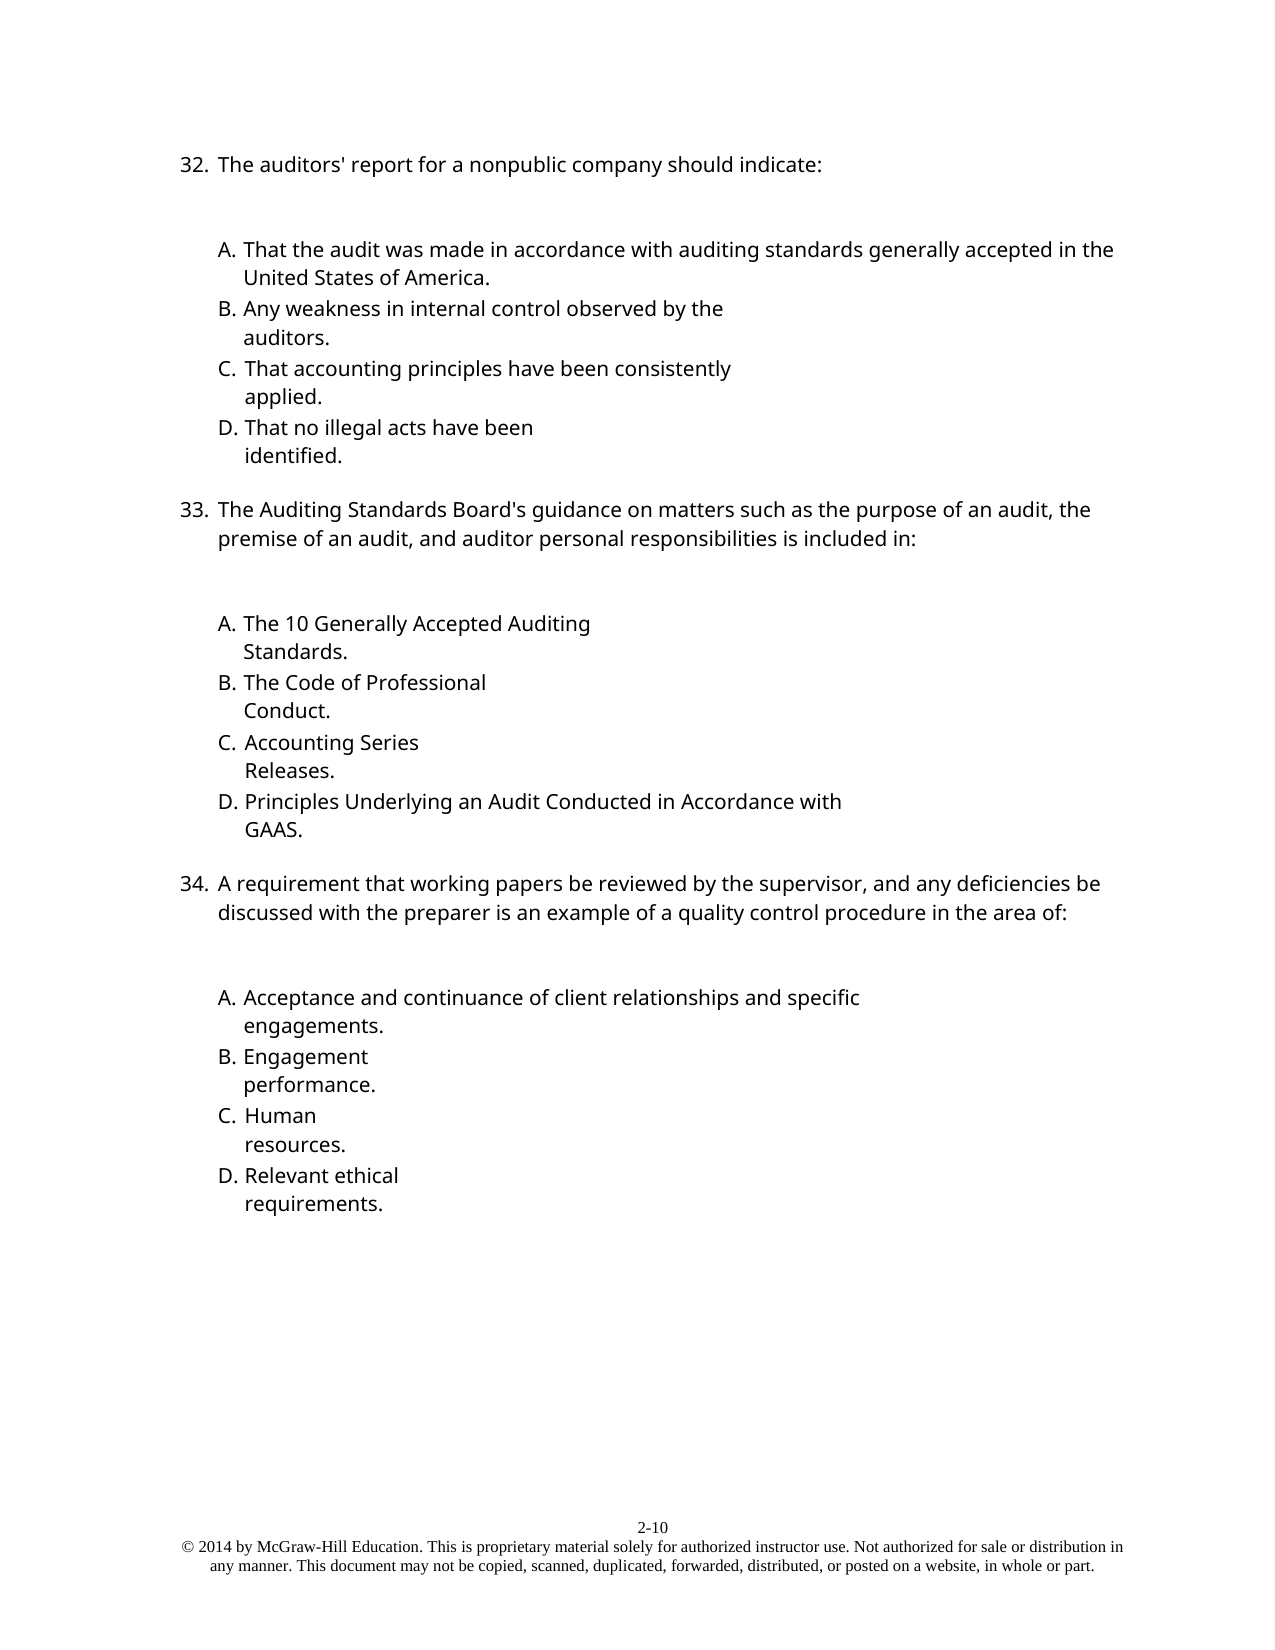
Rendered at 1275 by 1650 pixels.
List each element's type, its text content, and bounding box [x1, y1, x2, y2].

table_header 33. [180, 496, 218, 844]
table_header The auditors' report for a nonpublic company should indicate: [218, 150, 1125, 470]
table_header The Auditing Standards Board's guidance on matters such as the purpose of an audit, the premise of an audit, and auditor personal responsibilities is included in: [218, 496, 1125, 844]
table_header 34. [180, 870, 218, 1218]
table_header A requirement that working papers be reviewed by the supervisor, and any deficiencies be discussed with the preparer is an example of a quality control procedure in the area of: [218, 870, 1125, 1218]
table_header 32. [180, 150, 218, 470]
